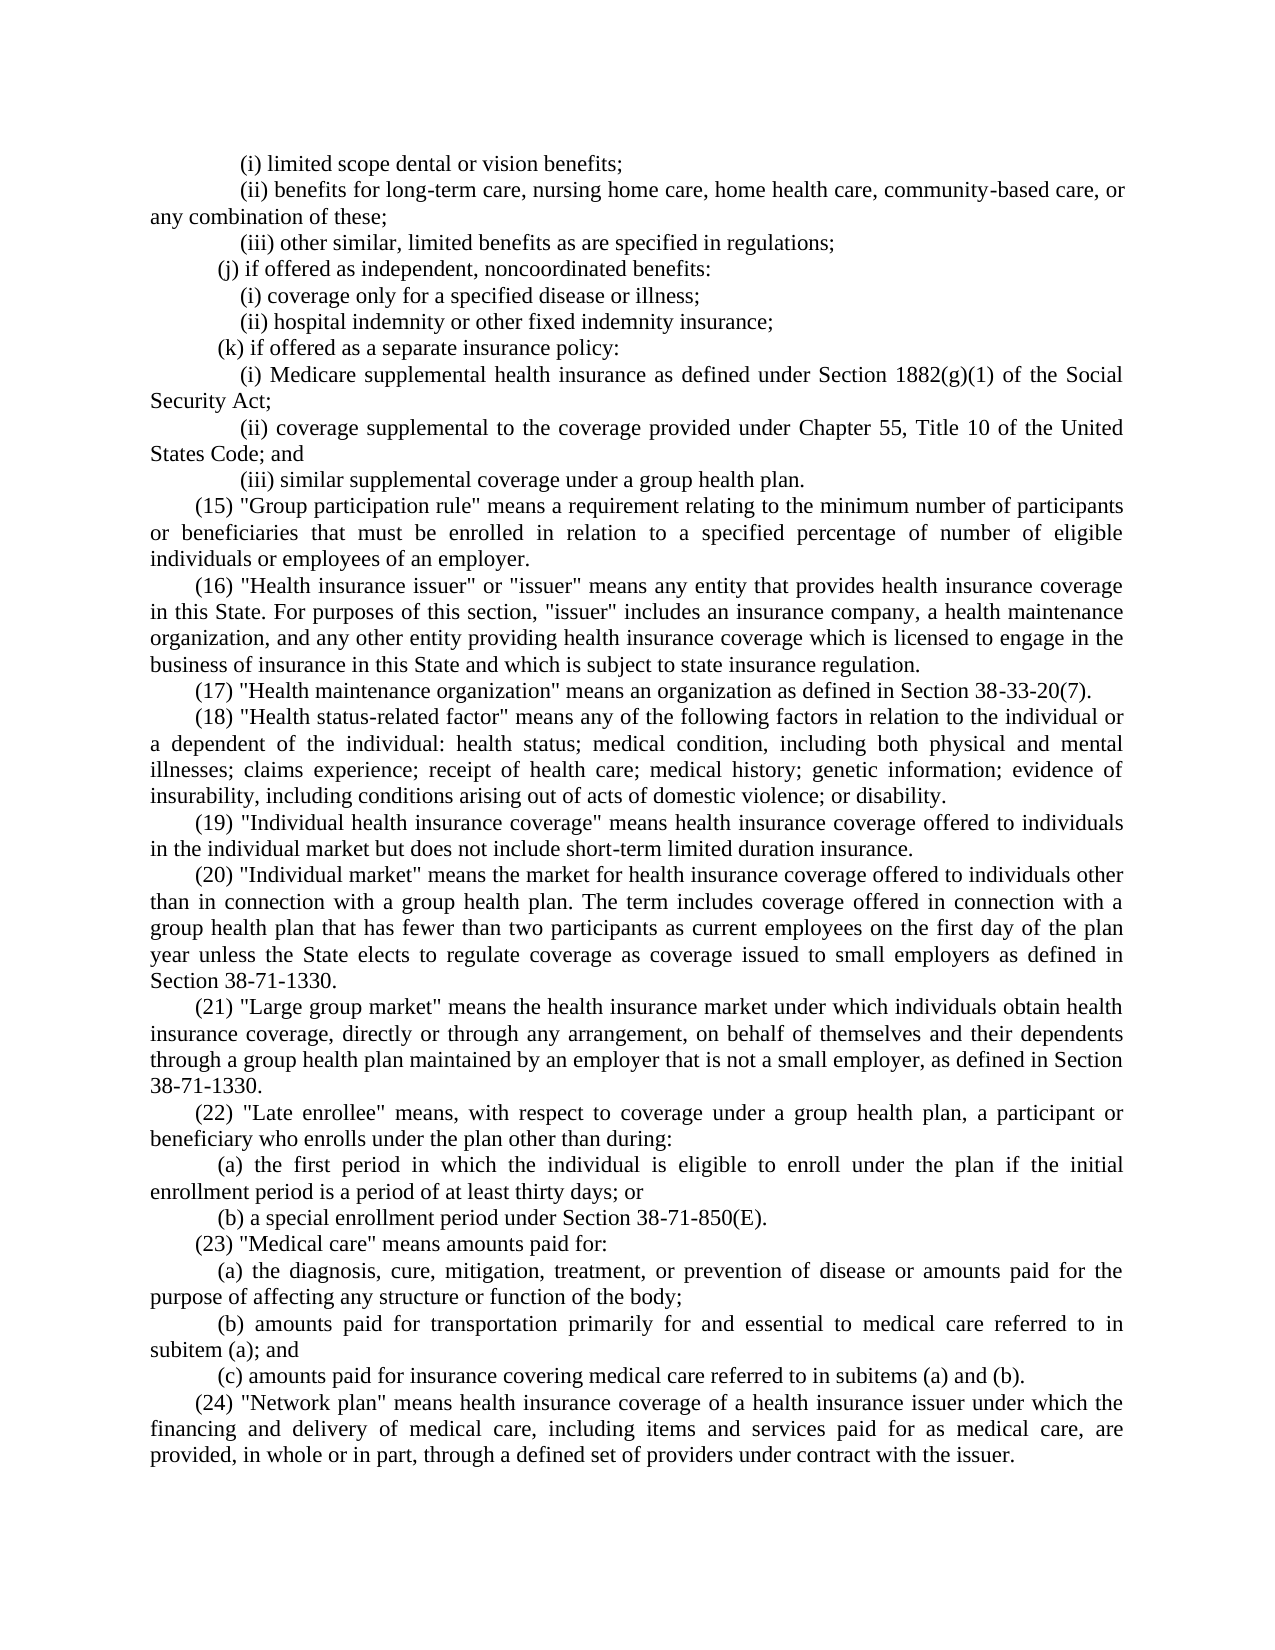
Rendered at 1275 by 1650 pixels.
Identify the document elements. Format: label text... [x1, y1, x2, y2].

text (ii) hospital indemnity or other fixed indemnity insurance; [150, 308, 1125, 334]
text (23) "Medical care" means amounts paid for: [150, 1231, 1125, 1257]
text (i) limited scope dental or vision benefits; [150, 150, 1125, 176]
text (c) amounts paid for insurance covering medical care referred to in subitems (a) and (b). [150, 1362, 1125, 1389]
text (i) Medicare supplemental health insurance as defined under Section 1882(g)(1) of the Social Security Act; [150, 361, 1125, 413]
text (20) "Individual market" means the market for health insurance coverage offered to individuals other than in connection with a group health plan. The term includes coverage offered in connection with a group health plan that has fewer than two participants as current employees on the first day of the plan year unless the State elects to regulate coverage as coverage issued to small employers as defined in Section 38-71-1330. [150, 862, 1125, 993]
text (iii) similar supplemental coverage under a group health plan. [150, 466, 1125, 493]
text (b) a special enrollment period under Section 38-71-850(E). [150, 1204, 1125, 1231]
text (24) "Network plan" means health insurance coverage of a health insurance issuer under which the financing and delivery of medical care, including items and services paid for as medical care, are provided, in whole or in part, through a defined set of providers under contract with the issuer. [150, 1389, 1125, 1468]
text (j) if offered as independent, noncoordinated benefits: [150, 255, 1125, 282]
text (ii) benefits for long-term care, nursing home care, home health care, community-based care, or any combination of these; [150, 176, 1125, 229]
text (ii) coverage supplemental to the coverage provided under Chapter 55, Title 10 of the United States Code; and [150, 413, 1125, 466]
text (17) "Health maintenance organization" means an organization as defined in Section 38-33-20(7). [150, 677, 1125, 703]
text (a) the first period in which the individual is eligible to enroll under the plan if the initial enrollment period is a period of at least thirty days; or [150, 1151, 1125, 1204]
text (k) if offered as a separate insurance policy: [150, 334, 1125, 361]
text (22) "Late enrollee" means, with respect to coverage under a group health plan, a participant or beneficiary who enrolls under the plan other than during: [150, 1099, 1125, 1151]
text (19) "Individual health insurance coverage" means health insurance coverage offered to individuals in the individual market but does not include short-term limited duration insurance. [150, 809, 1125, 862]
text (18) "Health status-related factor" means any of the following factors in relation to the individual or a dependent of the individual: health status; medical condition, including both physical and mental illnesses; claims experience; receipt of health care; medical history; genetic information; evidence of insurability, including conditions arising out of acts of domestic violence; or disability. [150, 703, 1125, 809]
text (iii) other similar, limited benefits as are specified in regulations; [150, 229, 1125, 255]
text (15) "Group participation rule" means a requirement relating to the minimum number of participants or beneficiaries that must be enrolled in relation to a specified percentage of number of eligible individuals or employees of an employer. [150, 493, 1125, 572]
text (21) "Large group market" means the health insurance market under which individuals obtain health insurance coverage, directly or through any arrangement, on behalf of themselves and their dependents through a group health plan maintained by an employer that is not a small employer, as defined in Section 38-71-1330. [150, 993, 1125, 1099]
text (a) the diagnosis, cure, mitigation, treatment, or prevention of disease or amounts paid for the purpose of affecting any structure or function of the body; [150, 1257, 1125, 1309]
text (i) coverage only for a specified disease or illness; [150, 282, 1125, 308]
text (16) "Health insurance issuer" or "issuer" means any entity that provides health insurance coverage in this State. For purposes of this section, "issuer" includes an insurance company, a health maintenance organization, and any other entity providing health insurance coverage which is licensed to engage in the business of insurance in this State and which is subject to state insurance regulation. [150, 572, 1125, 677]
text (b) amounts paid for transportation primarily for and essential to medical care referred to in subitem (a); and [150, 1309, 1125, 1362]
